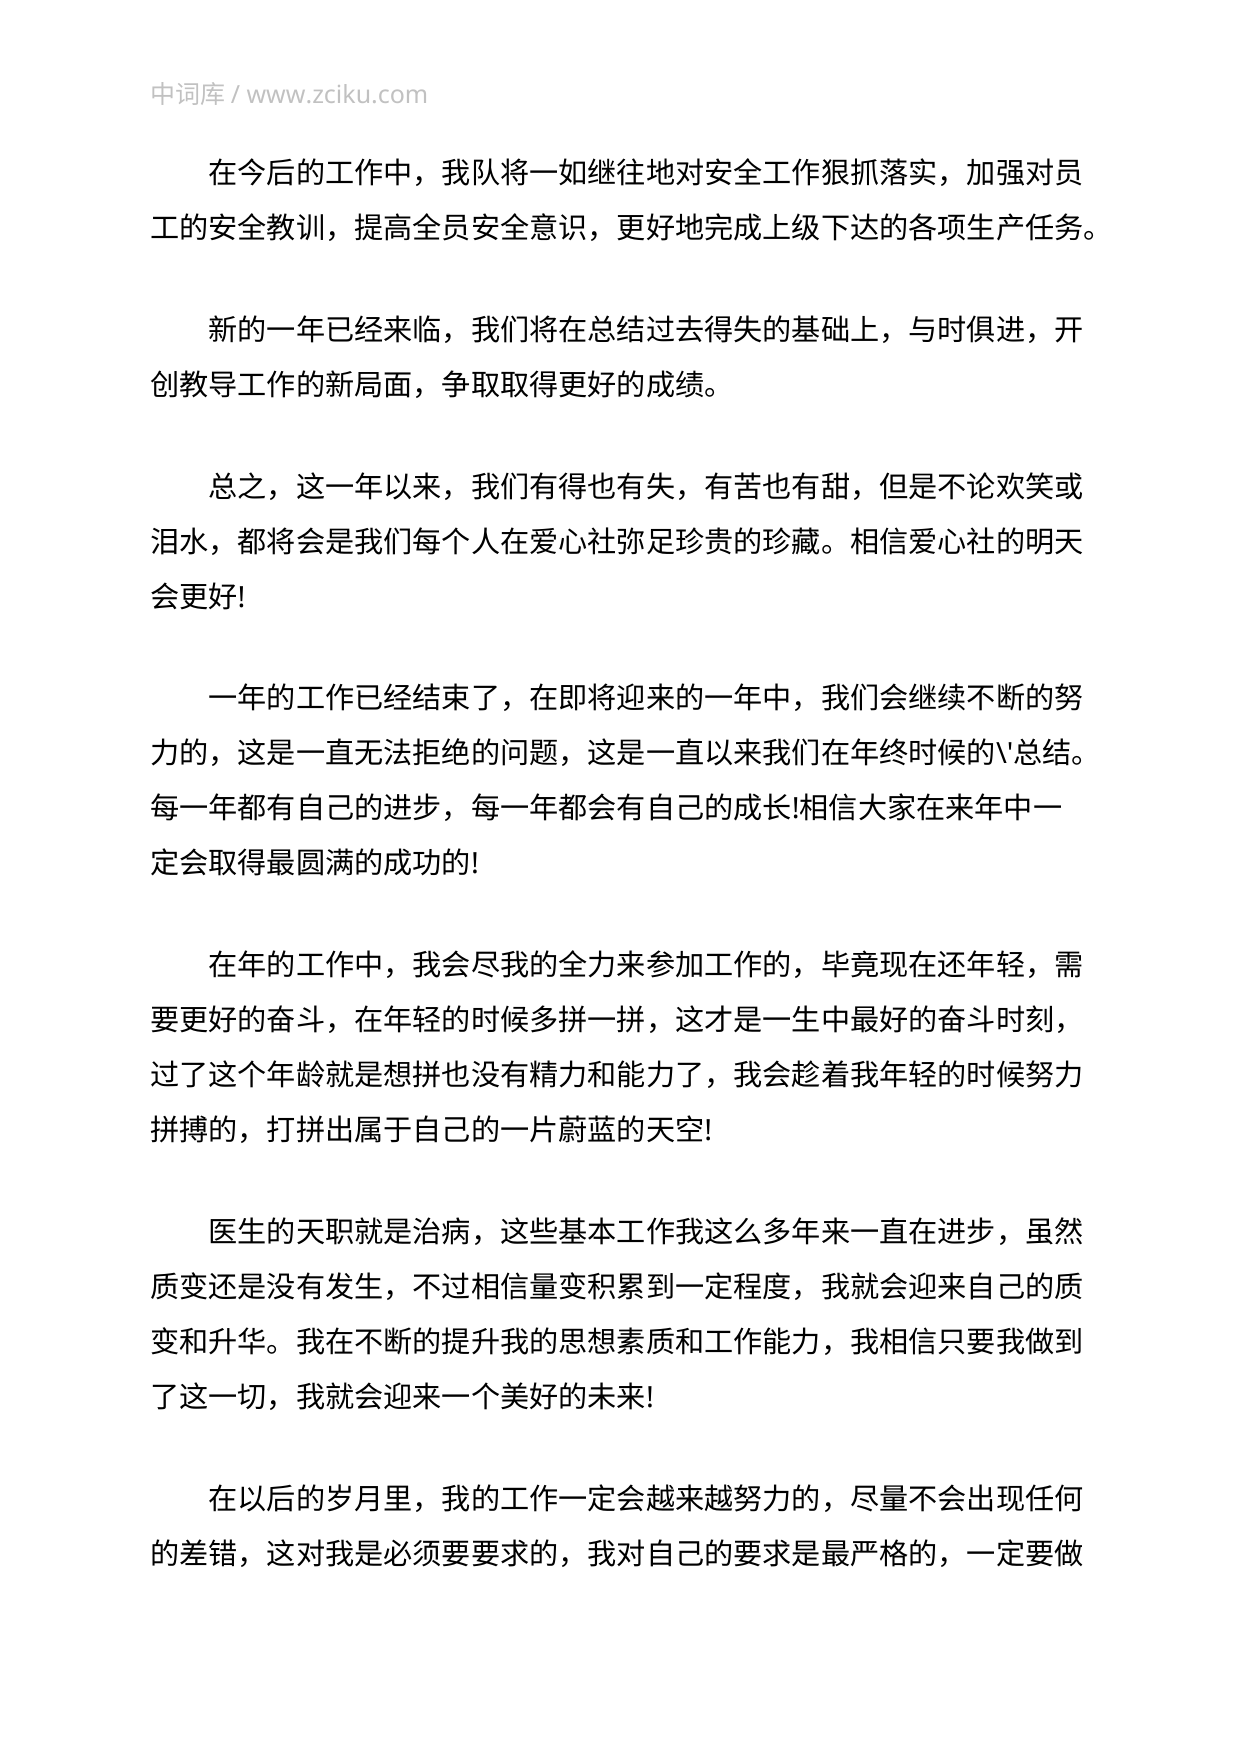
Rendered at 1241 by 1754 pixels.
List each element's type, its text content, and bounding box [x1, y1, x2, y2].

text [150, 1475, 1090, 1572]
text 在今后的工作中，我队将一如继往地对安全工作狠抓落实，加强对员工的安全教训，提高全员安全意识，更好地完成上级下达的各项生产任务。 [150, 150, 1090, 247]
text 医生的天职就是治病，这些基本工作我这么多年来一直在进步，虽然质变还是没有发生，不过相信量变积累到一定程度，我就会迎来自己的质变和升华。我在不断的提升我的思想素质和工作能力，我相信只要我做到了这一切，我就会迎来一个美好的未来! [150, 1209, 1090, 1416]
text 新的一年已经来临，我们将在总结过去得失的基础上，与时俱进，开创教导工作的新局面，争取取得更好的成绩。 [150, 307, 1090, 404]
text 在年的工作中，我会尽我的全力来参加工作的，毕竟现在还年轻，需要更好的奋斗，在年轻的时候多拼一拼，这才是一生中最好的奋斗时刻，过了这个年龄就是想拼也没有精力和能力了，我会趁着我年轻的时候努力拼搏的，打拼出属于自己的一片蔚蓝的天空! [150, 942, 1090, 1149]
text 一年的工作已经结束了，在即将迎来的一年中，我们会继续不断的努力的，这是一直无法拒绝的问题，这是一直以来我们在年终时候的\'总结。每一年都有自己的进步，每一年都会有自己的成长!相信大家在来年中一定会取得最圆满的成功的! [150, 675, 1090, 882]
text 总之，这一年以来，我们有得也有失，有苦也有甜，但是不论欢笑或泪水，都将会是我们每个人在爱心社弥足珍贵的珍藏。相信爱心社的明天会更好! [150, 463, 1090, 616]
